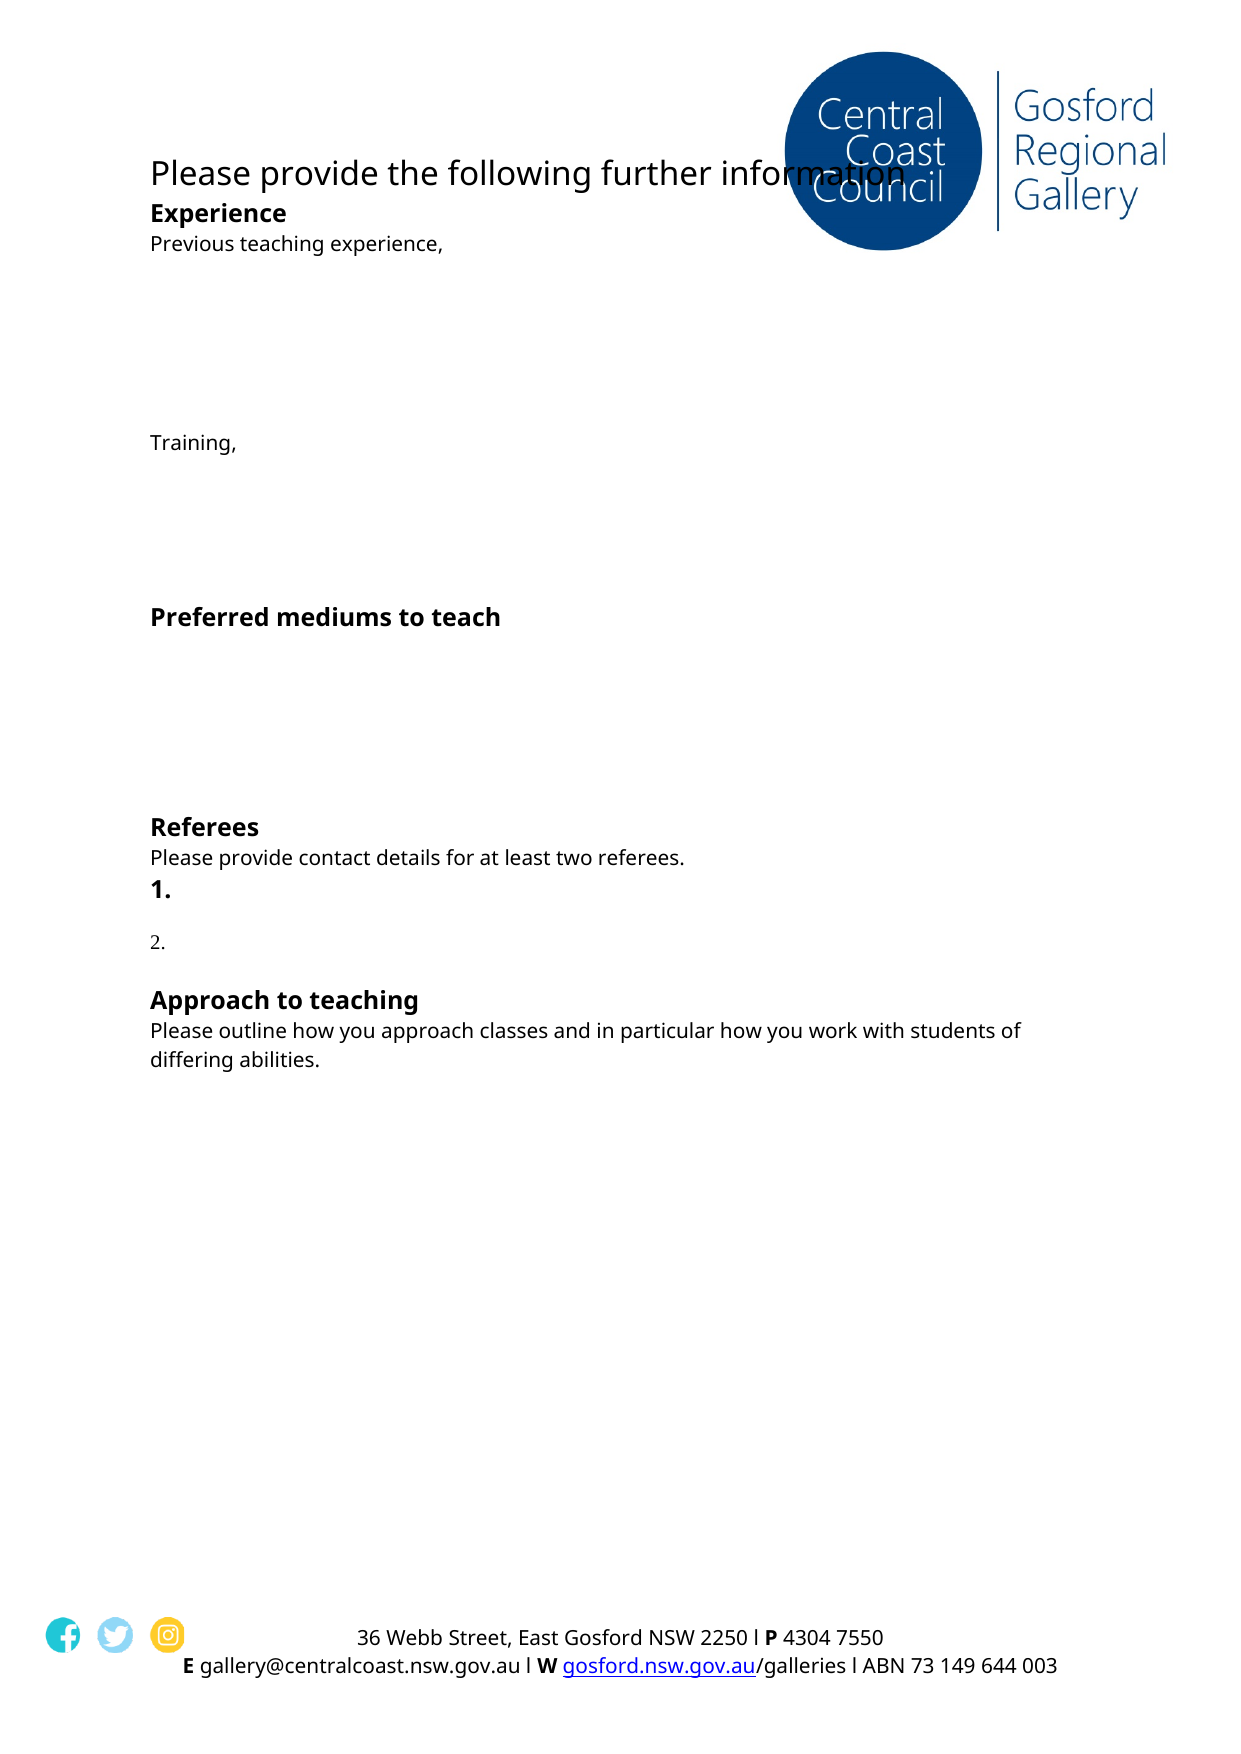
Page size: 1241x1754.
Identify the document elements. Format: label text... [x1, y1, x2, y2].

text Please provide the following further information [150, 150, 1090, 195]
subtitle Referees [150, 809, 1090, 843]
picture [776, 43, 1186, 259]
picture [45, 1617, 185, 1653]
text Approach to teaching [150, 983, 1090, 1017]
text Previous teaching experience, [150, 229, 1090, 258]
subtitle Preferred mediums to teach [150, 599, 1090, 633]
subtitle Experience [150, 195, 1090, 229]
text 2. [150, 930, 1090, 954]
subtitle 1. [150, 872, 1090, 906]
text Please provide contact details for at least two referees. [150, 843, 1090, 872]
text Please outline how you approach classes and in particular how you work with students of differing abilities. [150, 1017, 1090, 1073]
text Training, [150, 428, 1090, 457]
